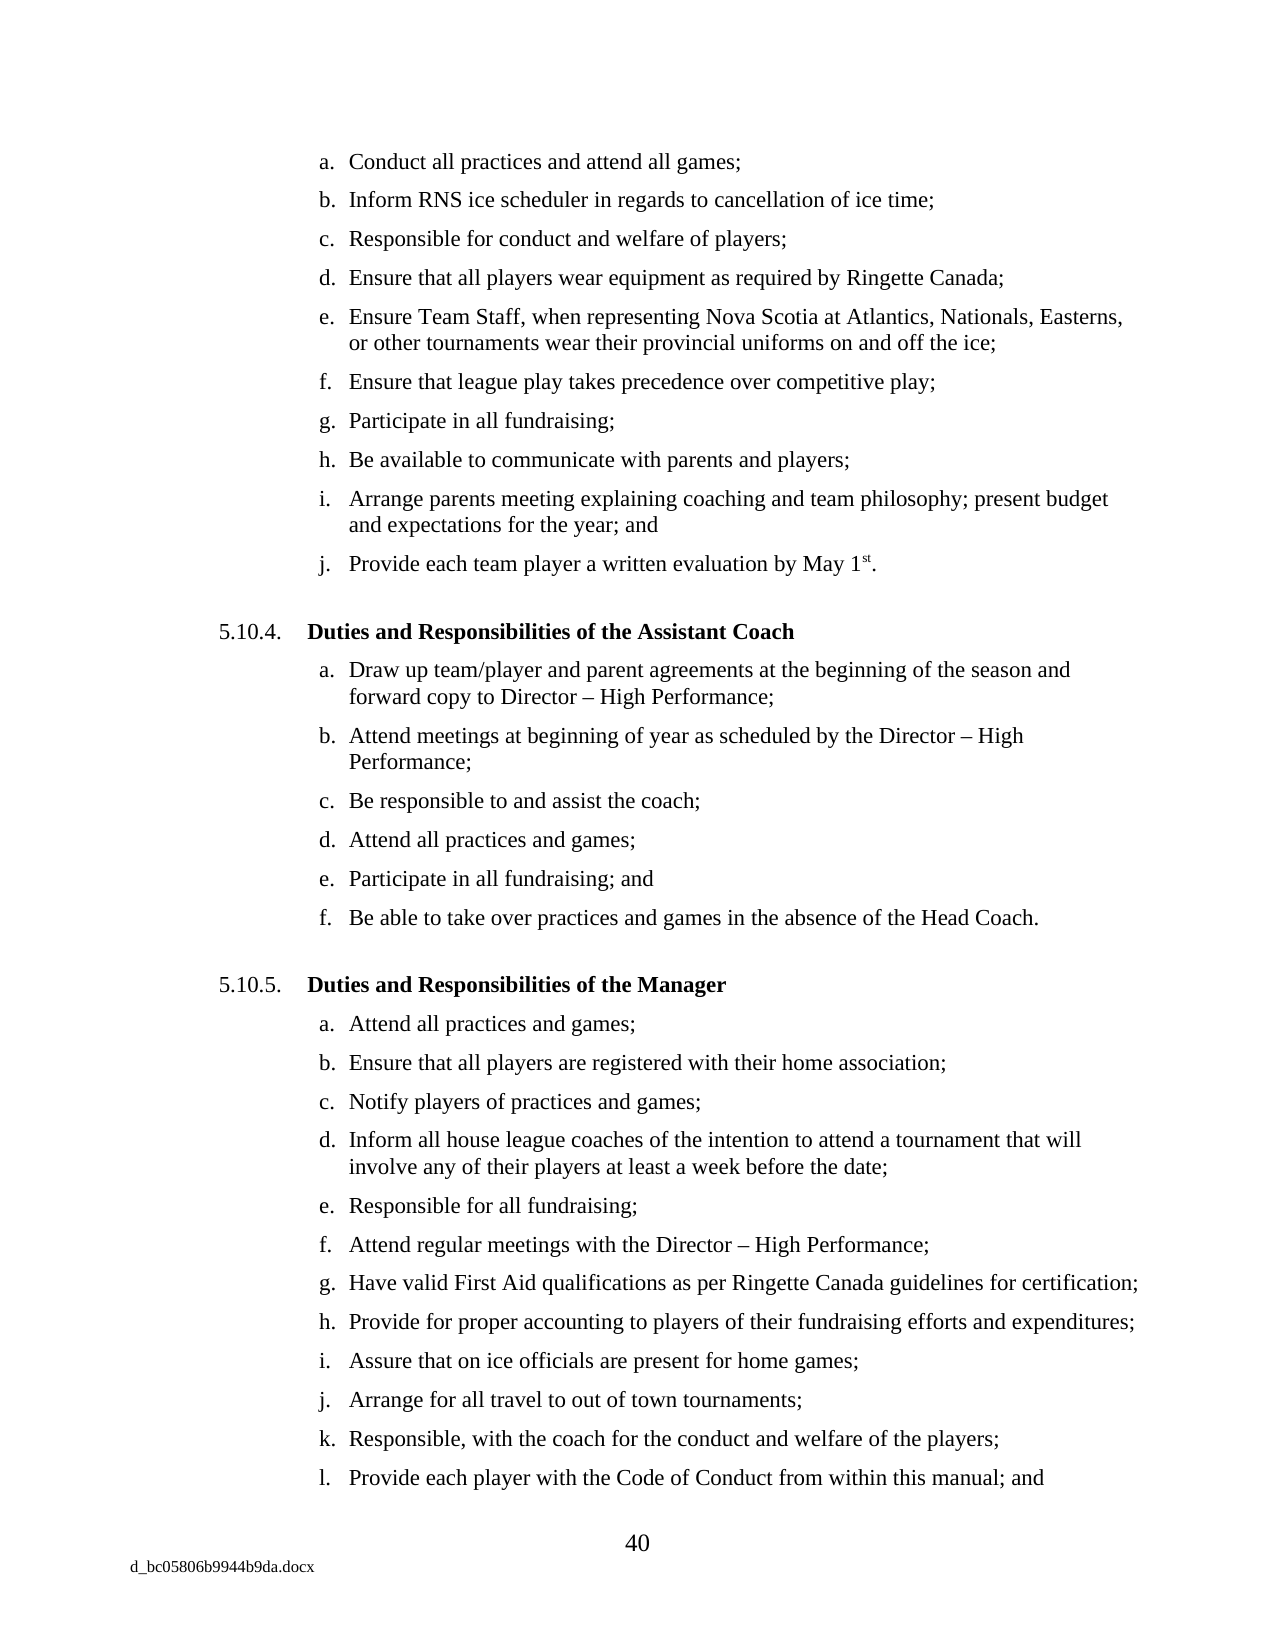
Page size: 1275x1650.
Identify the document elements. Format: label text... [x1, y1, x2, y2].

list Participate in all fundraising; and [319, 865, 1145, 891]
list Draw up team/player and parent agreements at the beginning of the season and forward copy to Director – High Performance; [319, 657, 1145, 709]
list Arrange for all travel to out of town tournaments; [319, 1386, 1145, 1412]
list Be able to take over practices and games in the absence of the Head Coach. [319, 903, 1145, 959]
list Be responsible to and assist the coach; [319, 787, 1145, 813]
list Provide each team player a written evaluation by May 1st. [319, 550, 1145, 605]
list Attend regular meetings with the Director – High Performance; [319, 1231, 1145, 1257]
list Inform RNS ice scheduler in regards to cancellation of ice time; [319, 187, 1145, 213]
list Responsible for conduct and welfare of players; [319, 225, 1145, 252]
list Inform all house league coaches of the intention to attend a tournament that will involve any of their players at least a week before the date; [319, 1127, 1145, 1179]
list Attend all practices and games; [319, 1010, 1145, 1036]
list Attend all practices and games; [319, 826, 1145, 852]
list Duties and Responsibilities of the Assistant Coach [218, 618, 1145, 644]
list Responsible, with the coach for the conduct and welfare of the players; [319, 1425, 1145, 1451]
list Assure that on ice officials are present for home games; [319, 1347, 1145, 1373]
list Notify players of practices and games; [319, 1088, 1145, 1114]
list Provide for proper accounting to players of their fundraising efforts and expenditures; [319, 1308, 1145, 1335]
list Attend meetings at beginning of year as scheduled by the Director – High Performance; [319, 722, 1145, 774]
list Provide each player with the Code of Conduct from within this manual; and [319, 1464, 1145, 1490]
list Conduct all practices and attend all games; [319, 148, 1145, 174]
list Ensure that all players are registered with their home association; [319, 1049, 1145, 1075]
list Ensure that all players wear equipment as required by Ringette Canada; [319, 264, 1145, 291]
list Ensure that league play takes precedence over competitive play; [319, 368, 1145, 395]
list Responsible for all fundraising; [319, 1192, 1145, 1218]
list Arrange parents meeting explaining coaching and team philosophy; present budget and expectations for the year; and [319, 485, 1145, 538]
list Participate in all fundraising; [319, 407, 1145, 433]
list Be available to communicate with parents and players; [319, 446, 1145, 472]
list Duties and Responsibilities of the Manager [218, 971, 1145, 997]
list Have valid First Aid qualifications as per Ringette Canada guidelines for certification; [319, 1269, 1145, 1296]
list Ensure Team Staff, when representing Nova Scotia at Atlantics, Nationals, Easterns, or other tournaments wear their provincial uniforms on and off the ice; [319, 303, 1145, 356]
